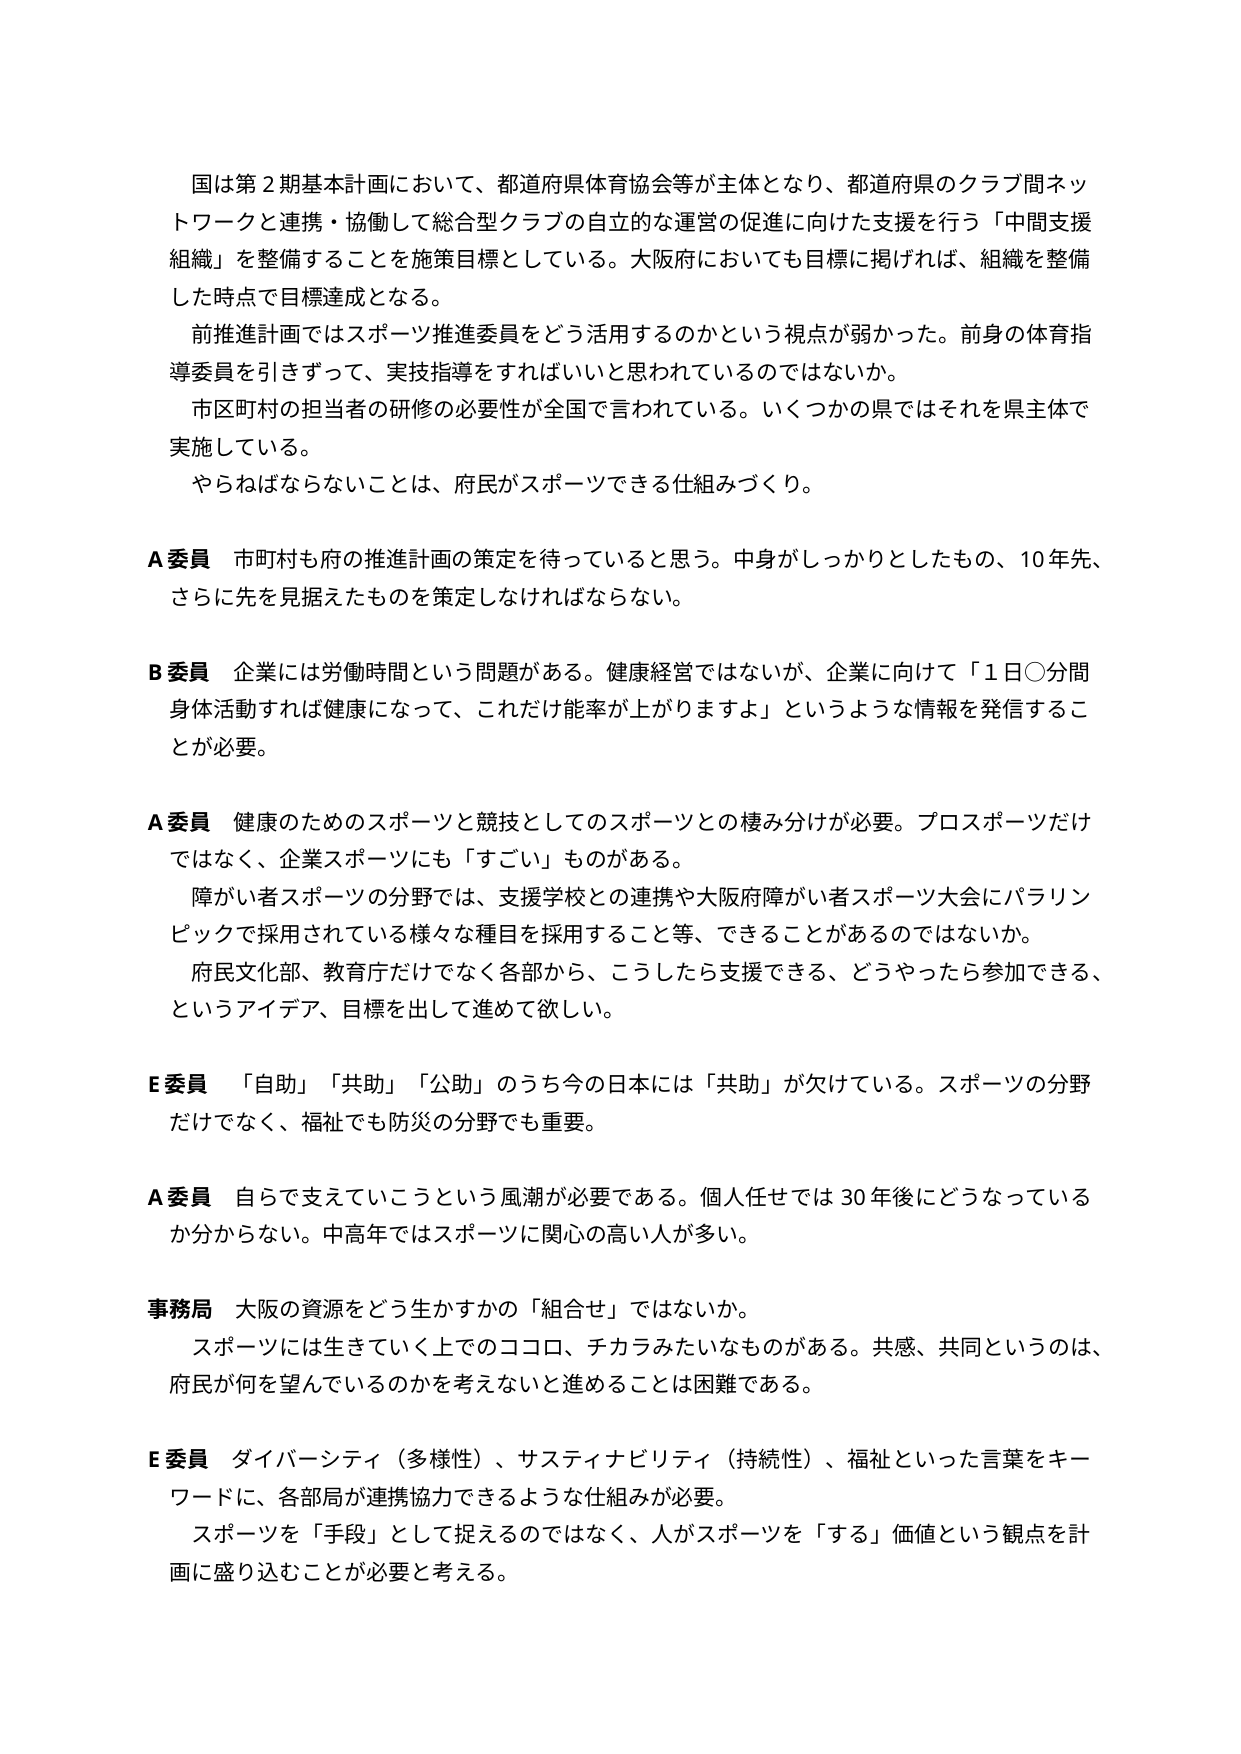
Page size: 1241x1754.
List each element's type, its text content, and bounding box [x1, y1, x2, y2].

text スポーツには生きていく上でのココロ、チカラみたいなものがある。共感、共同というのは、府民が何を望んでいるのかを考えないと進めることは困難である。 [169, 1327, 1092, 1402]
text スポーツを「手段」として捉えるのではなく、人がスポーツを「する」価値という観点を計画に盛り込むことが必要と考える。 [169, 1514, 1092, 1589]
text A委員 市町村も府の推進計画の策定を待っていると思う。中身がしっかりとしたもの、10年先、さらに先を見据えたものを策定しなければならない。 [148, 539, 1092, 614]
text 国は第2期基本計画において、都道府県体育協会等が主体となり、都道府県のクラブ間ネットワークと連携・協働して総合型クラブの自立的な運営の促進に向けた支援を行う「中間支援組織」を整備することを施策目標としている。大阪府においても目標に掲げれば、組織を整備した時点で目標達成となる。 [169, 164, 1092, 314]
text E委員 ダイバーシティ（多様性）、サスティナビリティ（持続性）、福祉といった言葉をキーワードに、各部局が連携協力できるような仕組みが必要。 [148, 1439, 1092, 1514]
text E委員 「自助」「共助」「公助」のうち今の日本には「共助」が欠けている。スポーツの分野だけでなく、福祉でも防災の分野でも重要。 [148, 1064, 1092, 1139]
text B委員 企業には労働時間という問題がある。健康経営ではないが、企業に向けて「１日○分間身体活動すれば健康になって、これだけ能率が上がりますよ」というような情報を発信することが必要。 [148, 652, 1092, 764]
text A委員 自らで支えていこうという風潮が必要である。個人任せでは30年後にどうなっているか分からない。中高年ではスポーツに関心の高い人が多い。 [148, 1177, 1092, 1252]
text 市区町村の担当者の研修の必要性が全国で言われている。いくつかの県ではそれを県主体で実施している。 [169, 389, 1092, 464]
text 前推進計画ではスポーツ推進委員をどう活用するのかという視点が弱かった。前身の体育指導委員を引きずって、実技指導をすればいいと思われているのではないか。 [169, 314, 1092, 389]
text 府民文化部、教育庁だけでなく各部から、こうしたら支援できる、どうやったら参加できる、というアイデア、目標を出して進めて欲しい。 [169, 952, 1092, 1027]
text 事務局 大阪の資源をどう生かすかの「組合せ」ではないか。 [148, 1289, 1092, 1327]
text 障がい者スポーツの分野では、支援学校との連携や大阪府障がい者スポーツ大会にパラリンピックで採用されている様々な種目を採用すること等、できることがあるのではないか。 [169, 877, 1092, 952]
text A委員 健康のためのスポーツと競技としてのスポーツとの棲み分けが必要。プロスポーツだけではなく、企業スポーツにも「すごい」ものがある。 [148, 802, 1092, 877]
text やらねばならないことは、府民がスポーツできる仕組みづくり。 [169, 464, 1092, 502]
